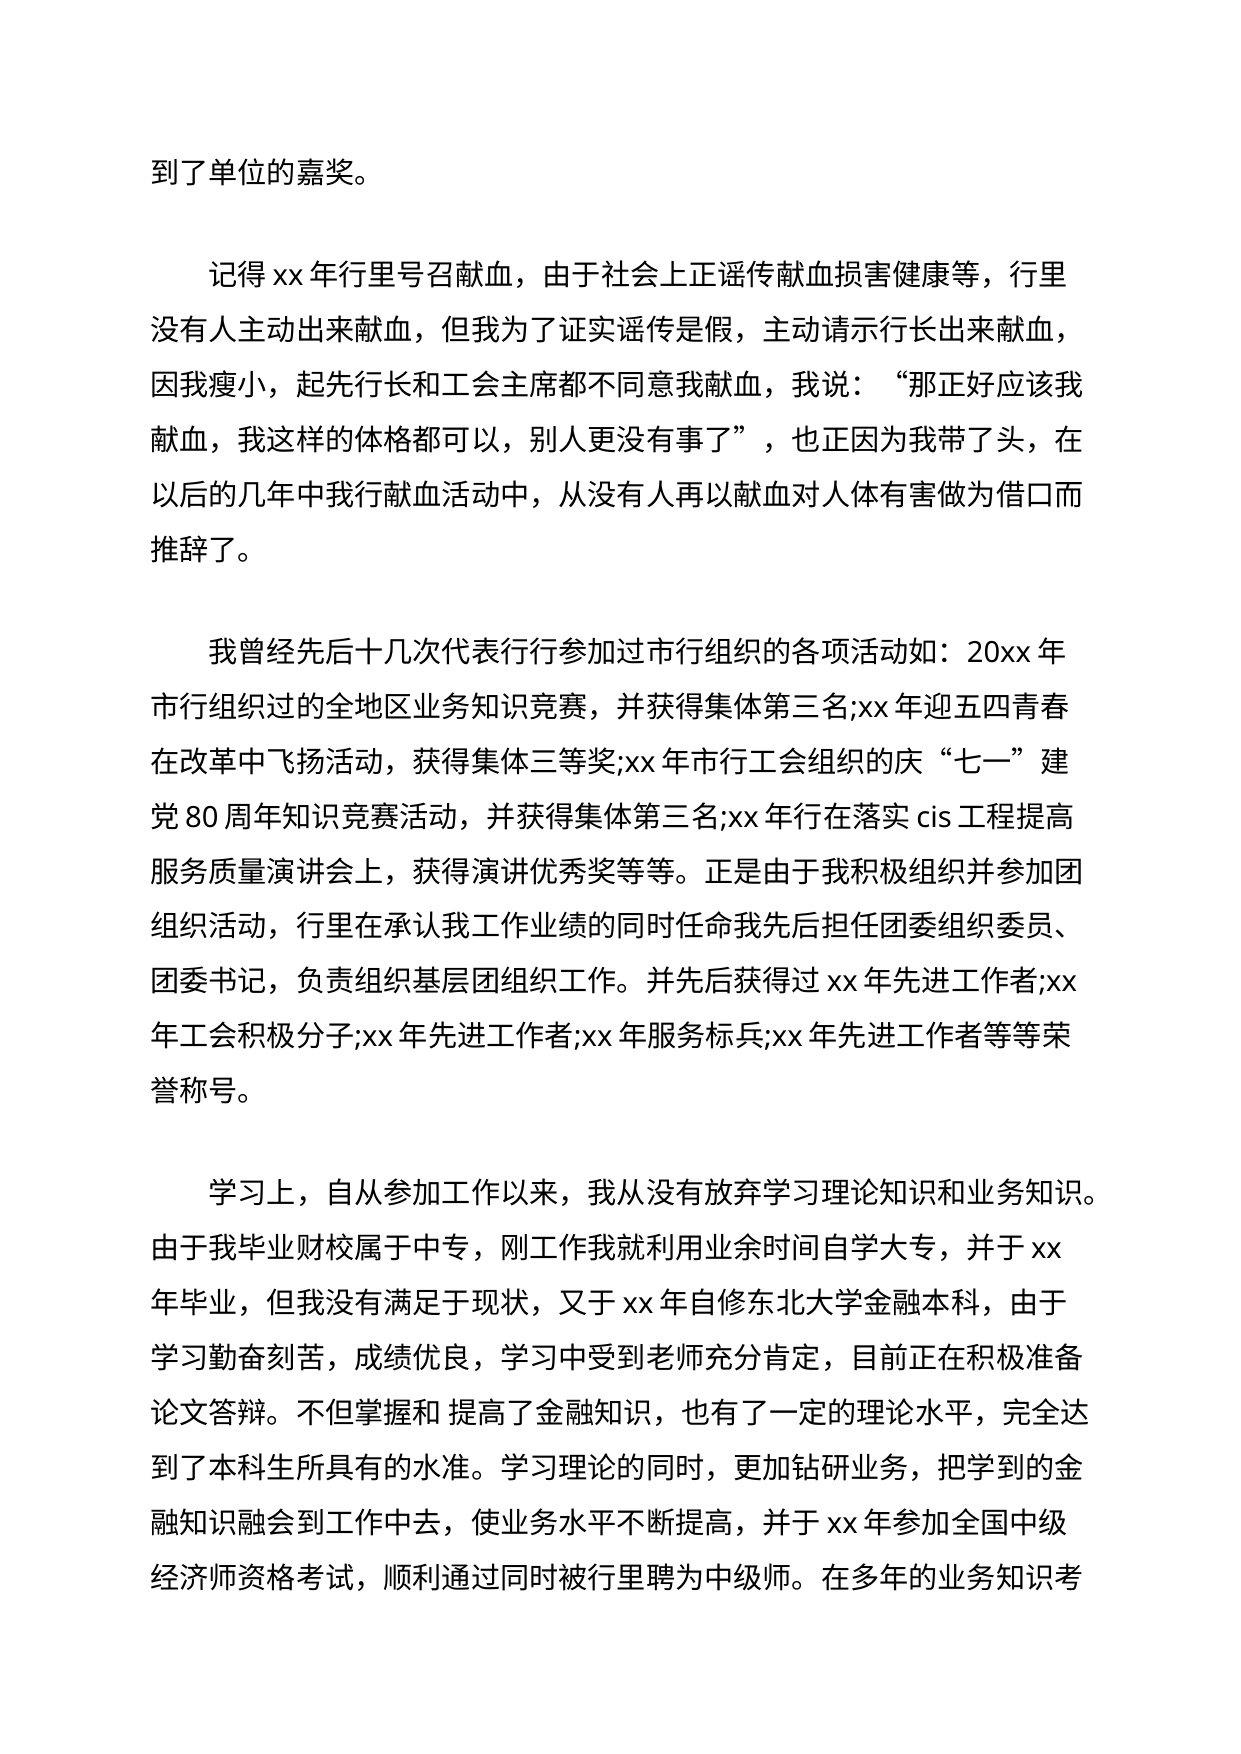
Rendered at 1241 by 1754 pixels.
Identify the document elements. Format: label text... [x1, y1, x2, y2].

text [150, 150, 1090, 192]
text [150, 1170, 1090, 1597]
text 我曾经先后十几次代表行行参加过市行组织的各项活动如：20xx年市行组织过的全地区业务知识竞赛，并获得集体第三名;xx年迎五四青春在改革中飞扬活动，获得集体三等奖;xx年市行工会组织的庆“七一”建党80周年知识竞赛活动，并获得集体第三名;xx年行在落实cis工程提高服务质量演讲会上，获得演讲优秀奖等等。正是由于我积极组织并参加团组织活动，行里在承认我工作业绩的同时任命我先后担任团委组织委员、团委书记，负责组织基层团组织工作。并先后获得过xx年先进工作者;xx年工会积极分子;xx年先进工作者;xx年服务标兵;xx年先进工作者等等荣誉称号。 [150, 628, 1090, 1110]
text 记得xx年行里号召献血，由于社会上正谣传献血损害健康等，行里没有人主动出来献血，但我为了证实谣传是假，主动请示行长出来献血，因我瘦小，起先行长和工会主席都不同意我献血，我说：“那正好应该我献血，我这样的体格都可以，别人更没有事了”，也正因为我带了头，在以后的几年中我行献血活动中，从没有人再以献血对人体有害做为借口而推辞了。 [150, 252, 1090, 569]
